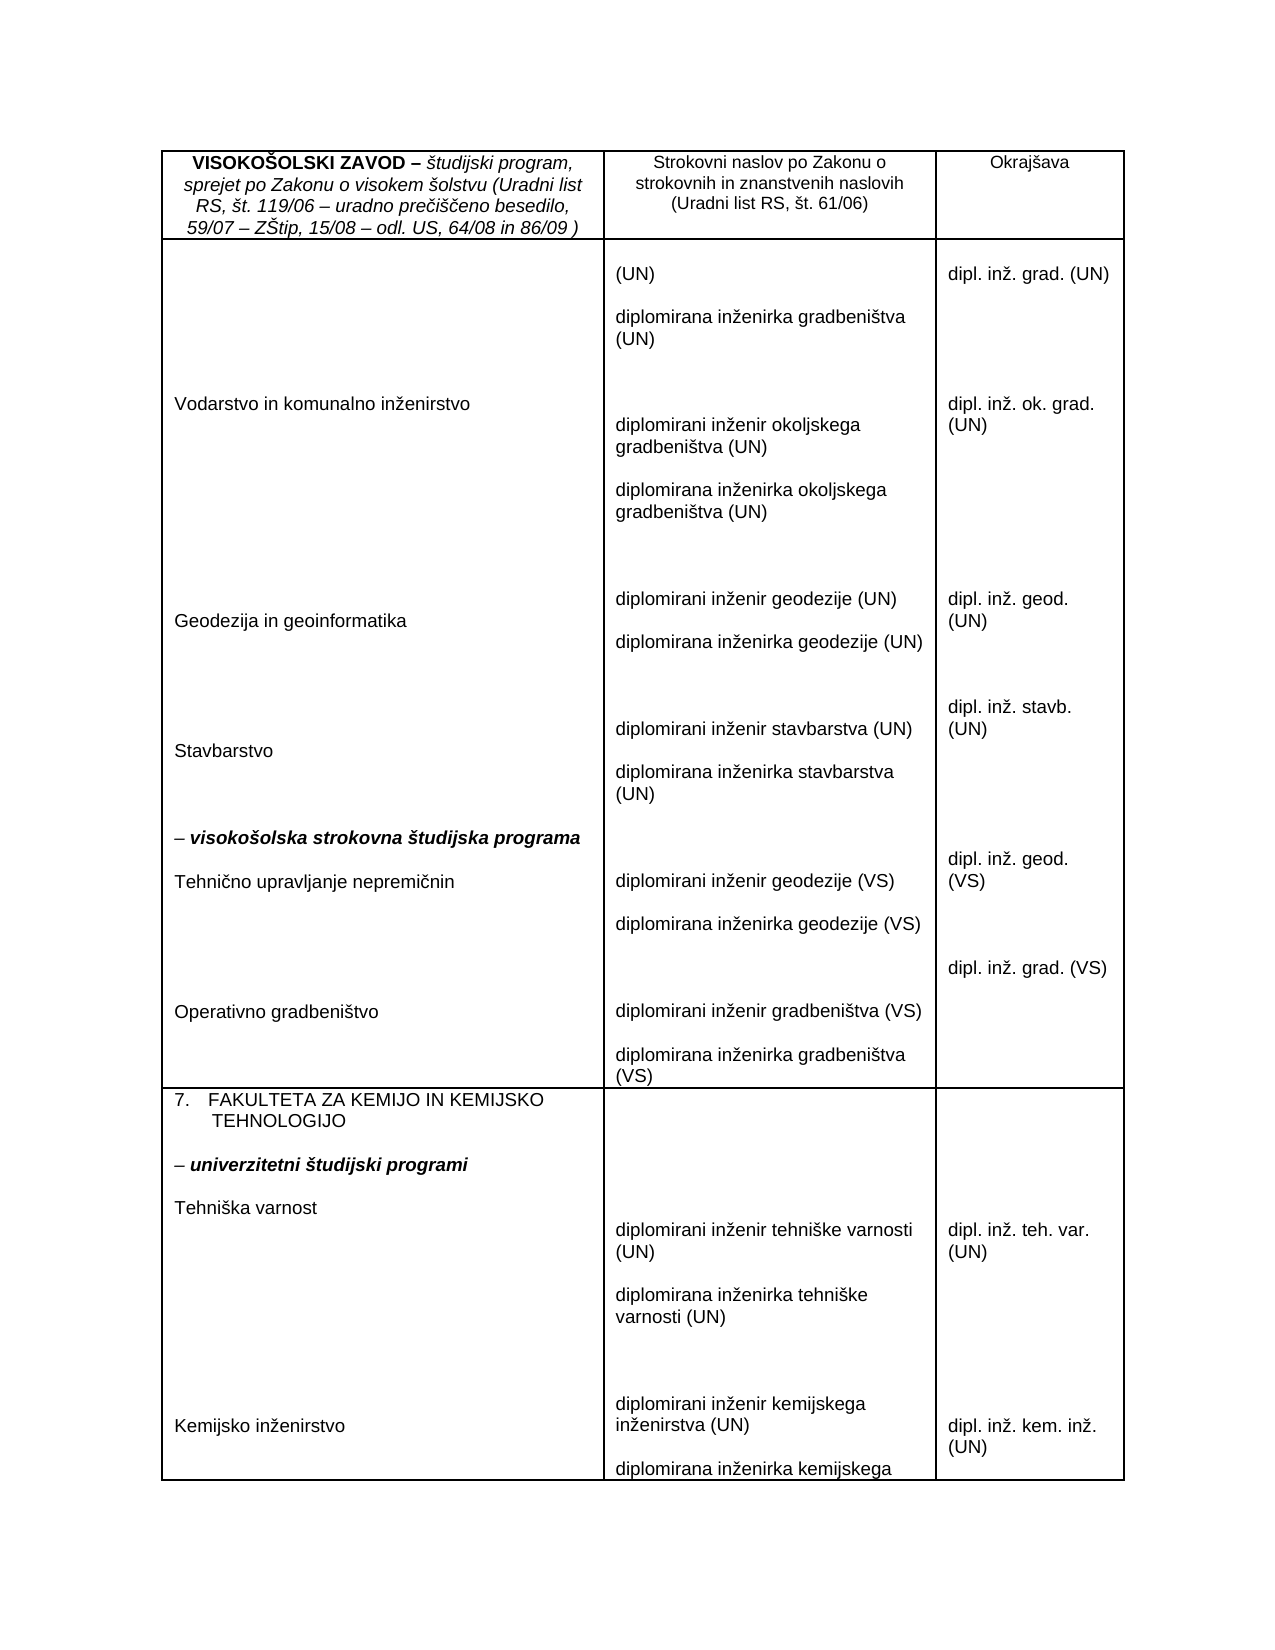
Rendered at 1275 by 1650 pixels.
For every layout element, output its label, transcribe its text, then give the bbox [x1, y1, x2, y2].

table_header VISOKOŠOLSKI ZAVOD – študijski program, sprejet po Zakonu o visokem šolstvu (Uradni list RS, št. 119/06 – uradno prečiščeno besedilo, 59/07 – ZŠtip, 15/08 – odl. US, 64/08 in 86/09 ) [163, 152, 603, 238]
table_header Okrajšava [937, 152, 1123, 238]
table_cell dipl. inž. teh. var. (UN) dipl. inž. kem. inž. (UN) dipl. biokem. (UN) dipl. kem. (UN) dipl. inž. kem. tehnol. (VS) [937, 1089, 1123, 1479]
table_header Strokovni naslov po Zakonu o strokovnih in znanstvenih naslovih (Uradni list RS, št. 61/06) [605, 152, 935, 238]
table_cell dipl. inž. grad. (UN) dipl. inž. ok. grad. (UN) dipl. inž. geod. (UN) dipl. inž. stavb. (UN) dipl. inž. geod. (VS) dipl. inž. grad. (VS) [937, 240, 1123, 1087]
